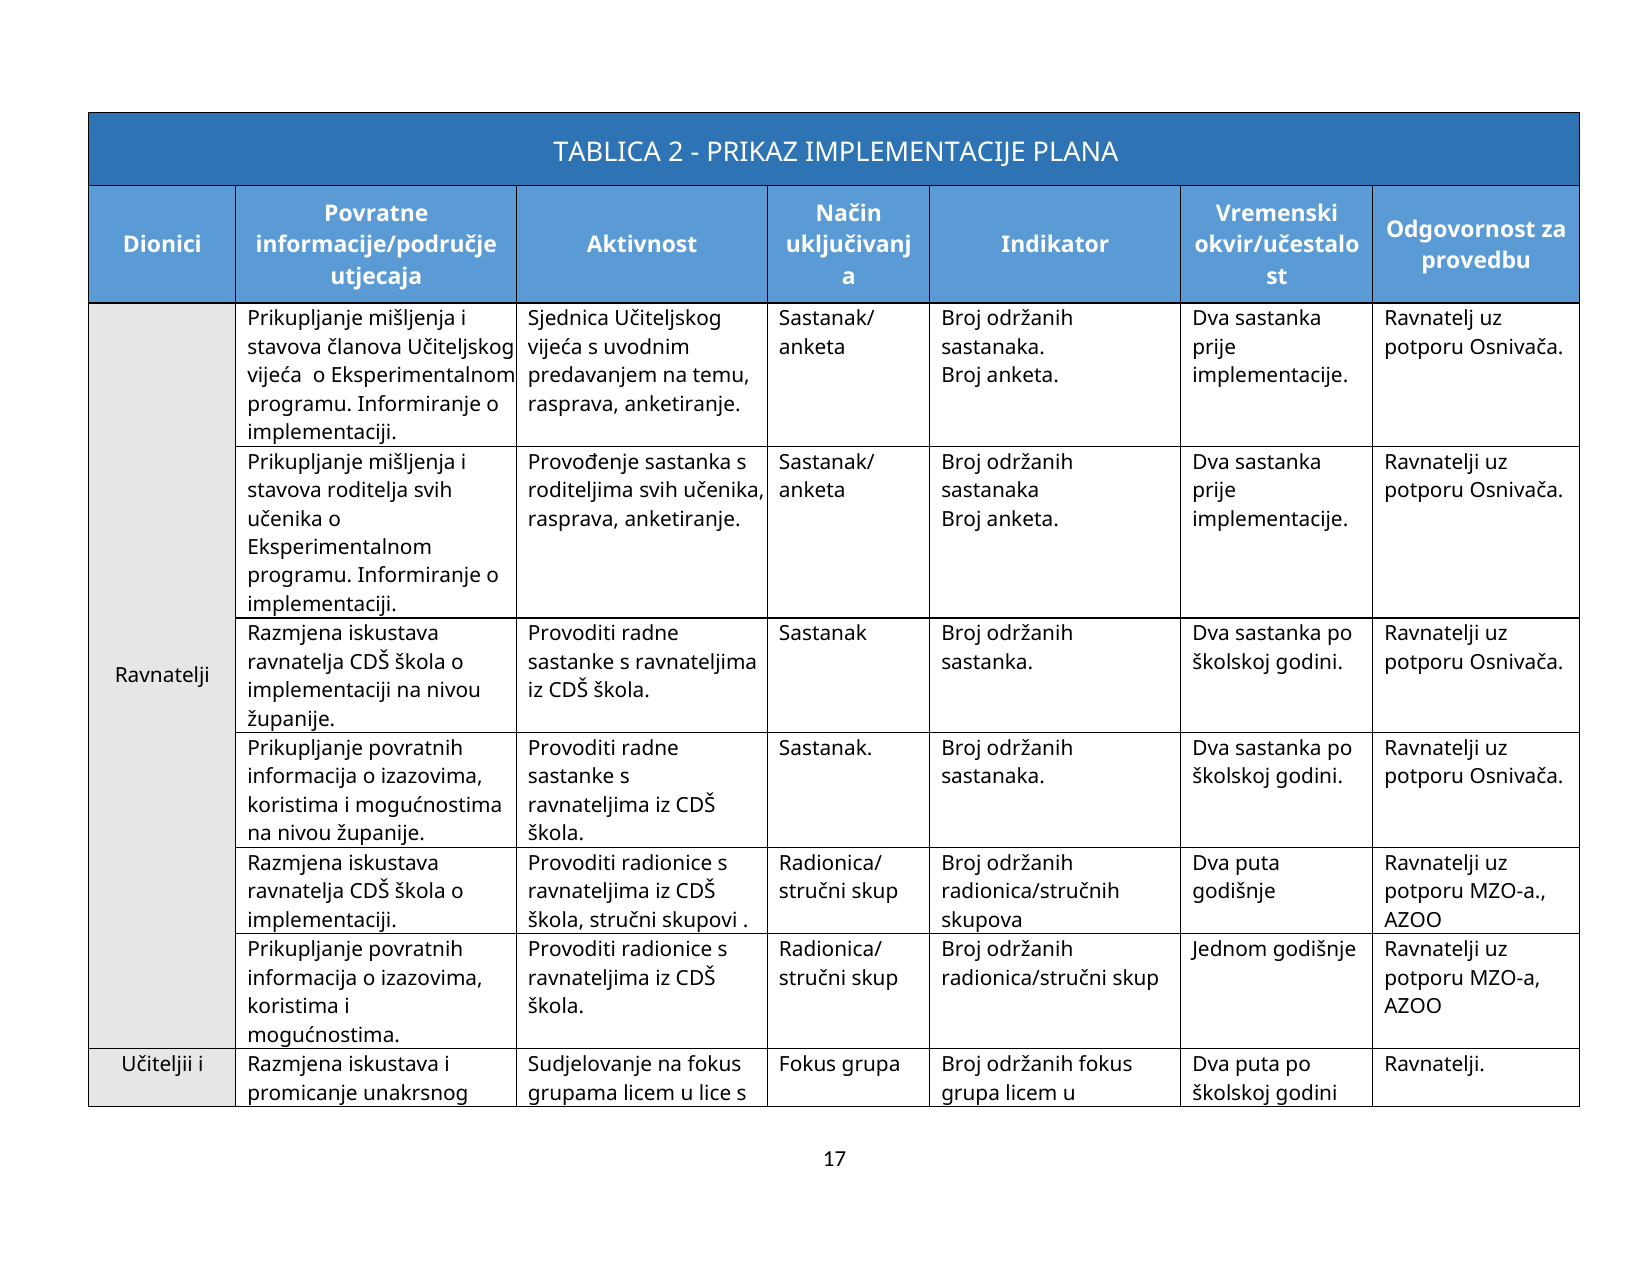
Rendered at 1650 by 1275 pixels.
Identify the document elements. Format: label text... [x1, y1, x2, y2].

table_cell Ravnatelji. [1373, 1049, 1579, 1106]
table_cell Provoditi radionice s ravnateljima iz CDŠ škola. [517, 934, 767, 1048]
table_cell Provođenje sastanka s roditeljima svih učenika, rasprava, anketiranje. [517, 447, 767, 617]
table_cell Razmjena iskustava ravnatelja CDŠ škola o implementaciji na nivou županije. [236, 619, 516, 732]
table_cell Provoditi radne sastanke s ravnateljima iz CDŠ škola. [517, 733, 767, 847]
table_cell Dva sastanka prije implementacije. [1181, 304, 1372, 446]
table_cell Aktivnost [517, 186, 767, 302]
table_cell Sudjelovanje na fokus grupama licem u lice s učiteljima i školskim osobljem. [517, 1049, 767, 1106]
table_cell Razmjena iskustava ravnatelja CDŠ škola o implementaciji. [236, 848, 516, 933]
table_cell Sastanak/anketa [768, 304, 929, 446]
table_cell Učiteljii i ostalo školsko osoblje [89, 1049, 235, 1106]
table_cell Sastanak. [768, 733, 929, 847]
table_cell Ravnatelji uz potporu MZO-a, AZOO [1373, 934, 1579, 1048]
table_cell Dva puta godišnje [1181, 848, 1372, 933]
table_cell Radionica/stručni skup [768, 848, 929, 933]
table_cell Sjednica Učiteljskog vijeća s uvodnim predavanjem na temu, rasprava, anketiranje. [517, 304, 767, 446]
table_cell Ravnatelj uz potporu Osnivača. [1373, 304, 1579, 446]
table_cell Sastanak/anketa [768, 447, 929, 617]
table_cell Fokus grupa [768, 1049, 929, 1106]
table_cell Prikupljanje mišljenja i stavova roditelja svih učenika o Eksperimentalnom programu. Informiranje o implementaciji. [236, 447, 516, 617]
table_cell Ravnatelji uz potporu Osnivača. [1373, 619, 1579, 732]
table_cell Razmjena iskustava i promicanje unakrsnog učenja. [236, 1049, 516, 1106]
table_cell Dionici [89, 186, 235, 302]
table_cell Povratne informacije/područje utjecaja [236, 186, 516, 302]
table_cell Ravnatelji uz potporu MZO-a., AZOO [1373, 848, 1579, 933]
table_cell Radionica/ stručni skup [768, 934, 929, 1048]
table_cell Dva sastanka po školskoj godini. [1181, 733, 1372, 847]
table_cell Prikupljanje mišljenja i stavova članova Učiteljskog vijeća o Eksperimentalnom programu. Informiranje o implementaciji. [236, 304, 516, 446]
table_cell Jednom godišnje [1181, 934, 1372, 1048]
table_cell Način uključivanja [768, 186, 929, 302]
table_cell Provoditi radionice s ravnateljima iz CDŠ škola, stručni skupovi . [517, 848, 767, 933]
table_cell Indikator [930, 186, 1180, 302]
table_cell Vremenski okvir/učestalost [1181, 186, 1372, 302]
table_cell Broj održanih sastanaka. [930, 733, 1180, 847]
table_cell Broj održanih sastanaka Broj anketa. [930, 447, 1180, 617]
table_cell Prikupljanje povratnih informacija o izazovima, koristima i mogućnostima. [236, 934, 516, 1048]
table_cell Broj održanih radionica/stručni skup [930, 934, 1180, 1048]
table_cell Sastanak [768, 619, 929, 732]
table_cell Ravnatelji [89, 304, 235, 1048]
table_header TABLICA 2 - PRIKAZ IMPLEMENTACIJE PLANA [89, 113, 1579, 185]
table_cell Ravnatelji uz potporu Osnivača. [1373, 733, 1579, 847]
table_cell Broj održanih radionica/stručnih skupova [930, 848, 1180, 933]
table_cell Broj održanih fokus grupa licem u lice/sažetak fokus grupa. Broj učitelja i školskog osoblja koji su sudjelovali u fokus grupama. [930, 1049, 1180, 1106]
table_cell Dva sastanka prije implementacije. [1181, 447, 1372, 617]
table_cell Provoditi radne sastanke s ravnateljima iz CDŠ škola. [517, 619, 767, 732]
table_cell Odgovornost za provedbu [1373, 186, 1579, 302]
table_cell Broj održanih sastanaka. Broj anketa. [930, 304, 1180, 446]
table_cell Dva puta po školskoj godini [1181, 1049, 1372, 1106]
table_cell Dva sastanka po školskoj godini. [1181, 619, 1372, 732]
table_cell Prikupljanje povratnih informacija o izazovima, koristima i mogućnostima na nivou županije. [236, 733, 516, 847]
table_cell Ravnatelji uz potporu Osnivača. [1373, 447, 1579, 617]
table_cell Broj održanih sastanka. [930, 619, 1180, 732]
